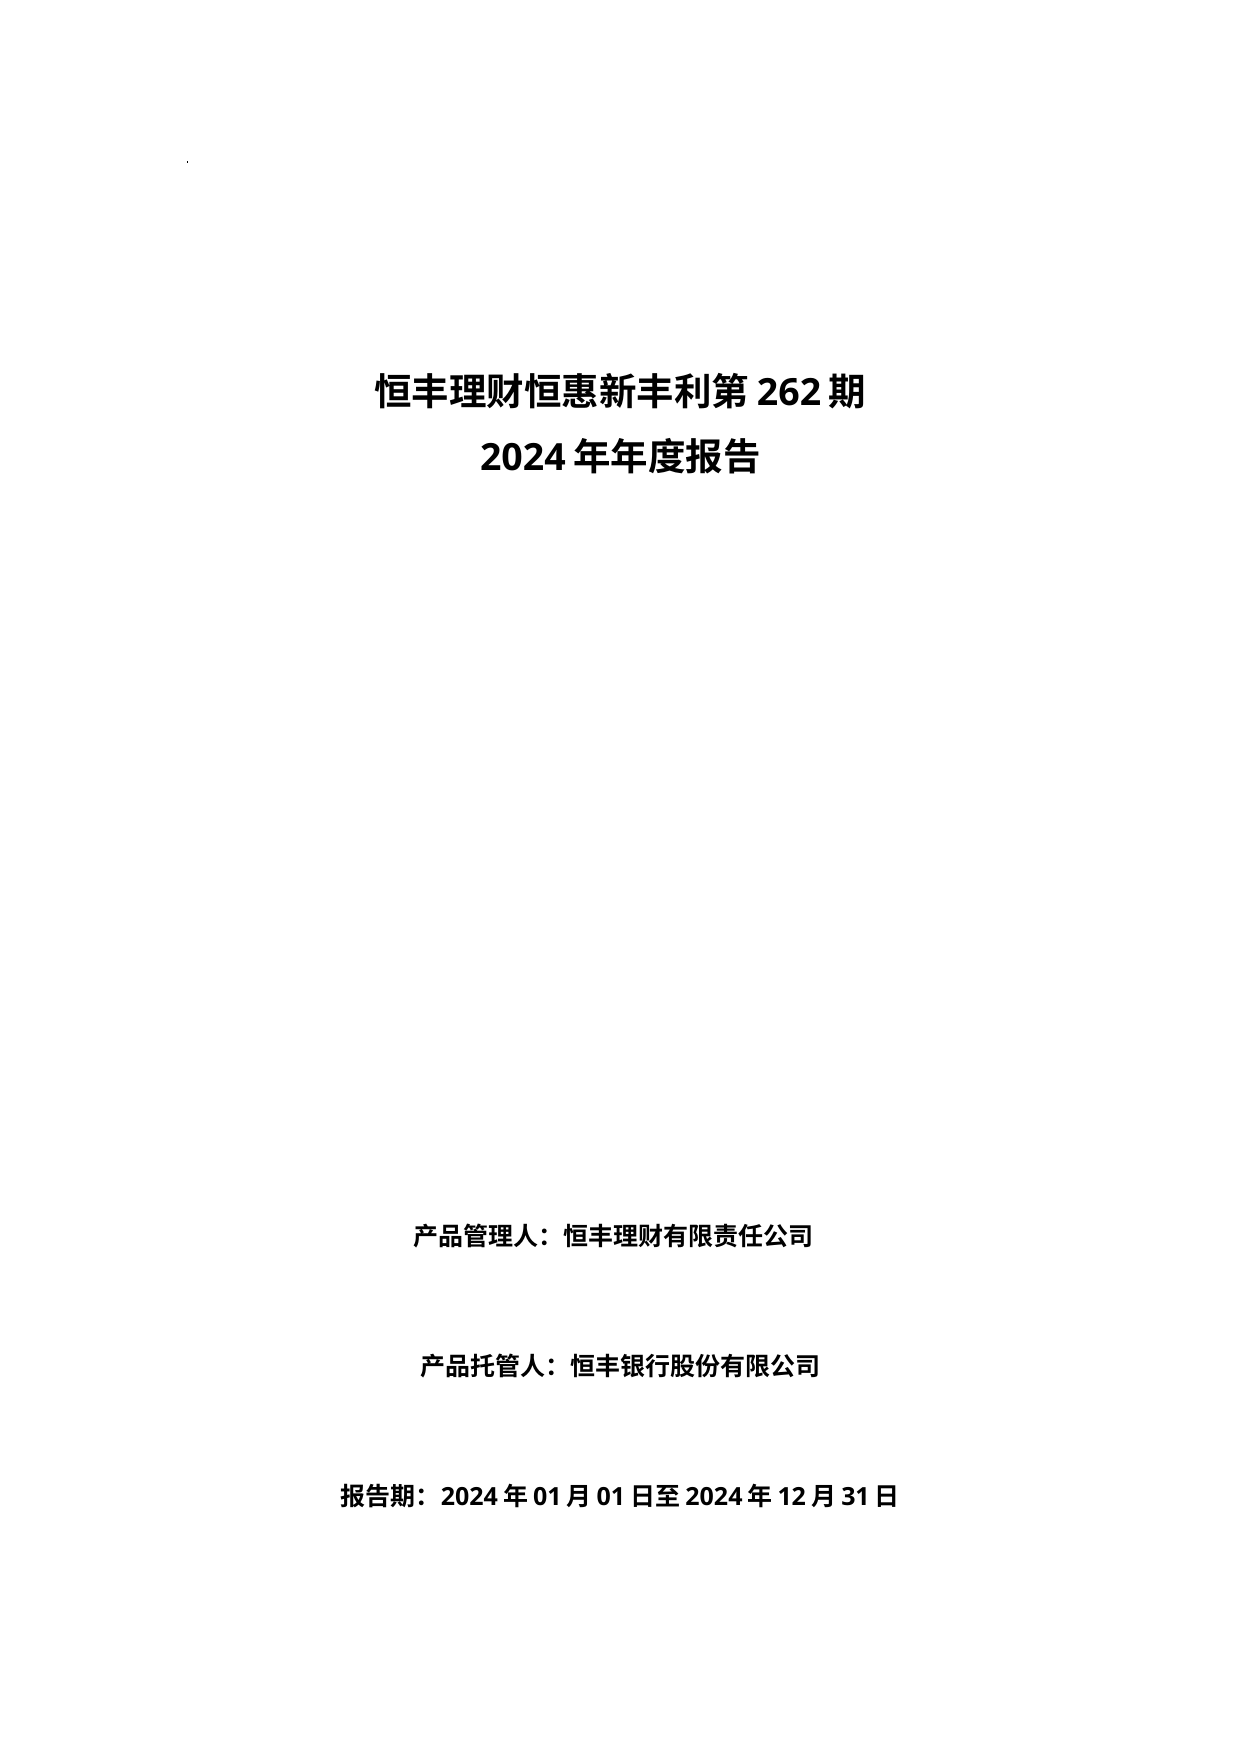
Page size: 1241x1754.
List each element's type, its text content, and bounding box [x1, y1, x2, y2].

text 恒丰理财恒惠新丰利第262期 [187, 357, 1053, 422]
text 报告期：2024年01月01日至2024年12月31日 [187, 1462, 1053, 1527]
text 2024年年度报告 [187, 422, 1053, 487]
text 产品管理人：恒丰理财有限责任公司 [187, 1202, 1053, 1267]
text 产品托管人：恒丰银行股份有限公司 [187, 1332, 1053, 1397]
